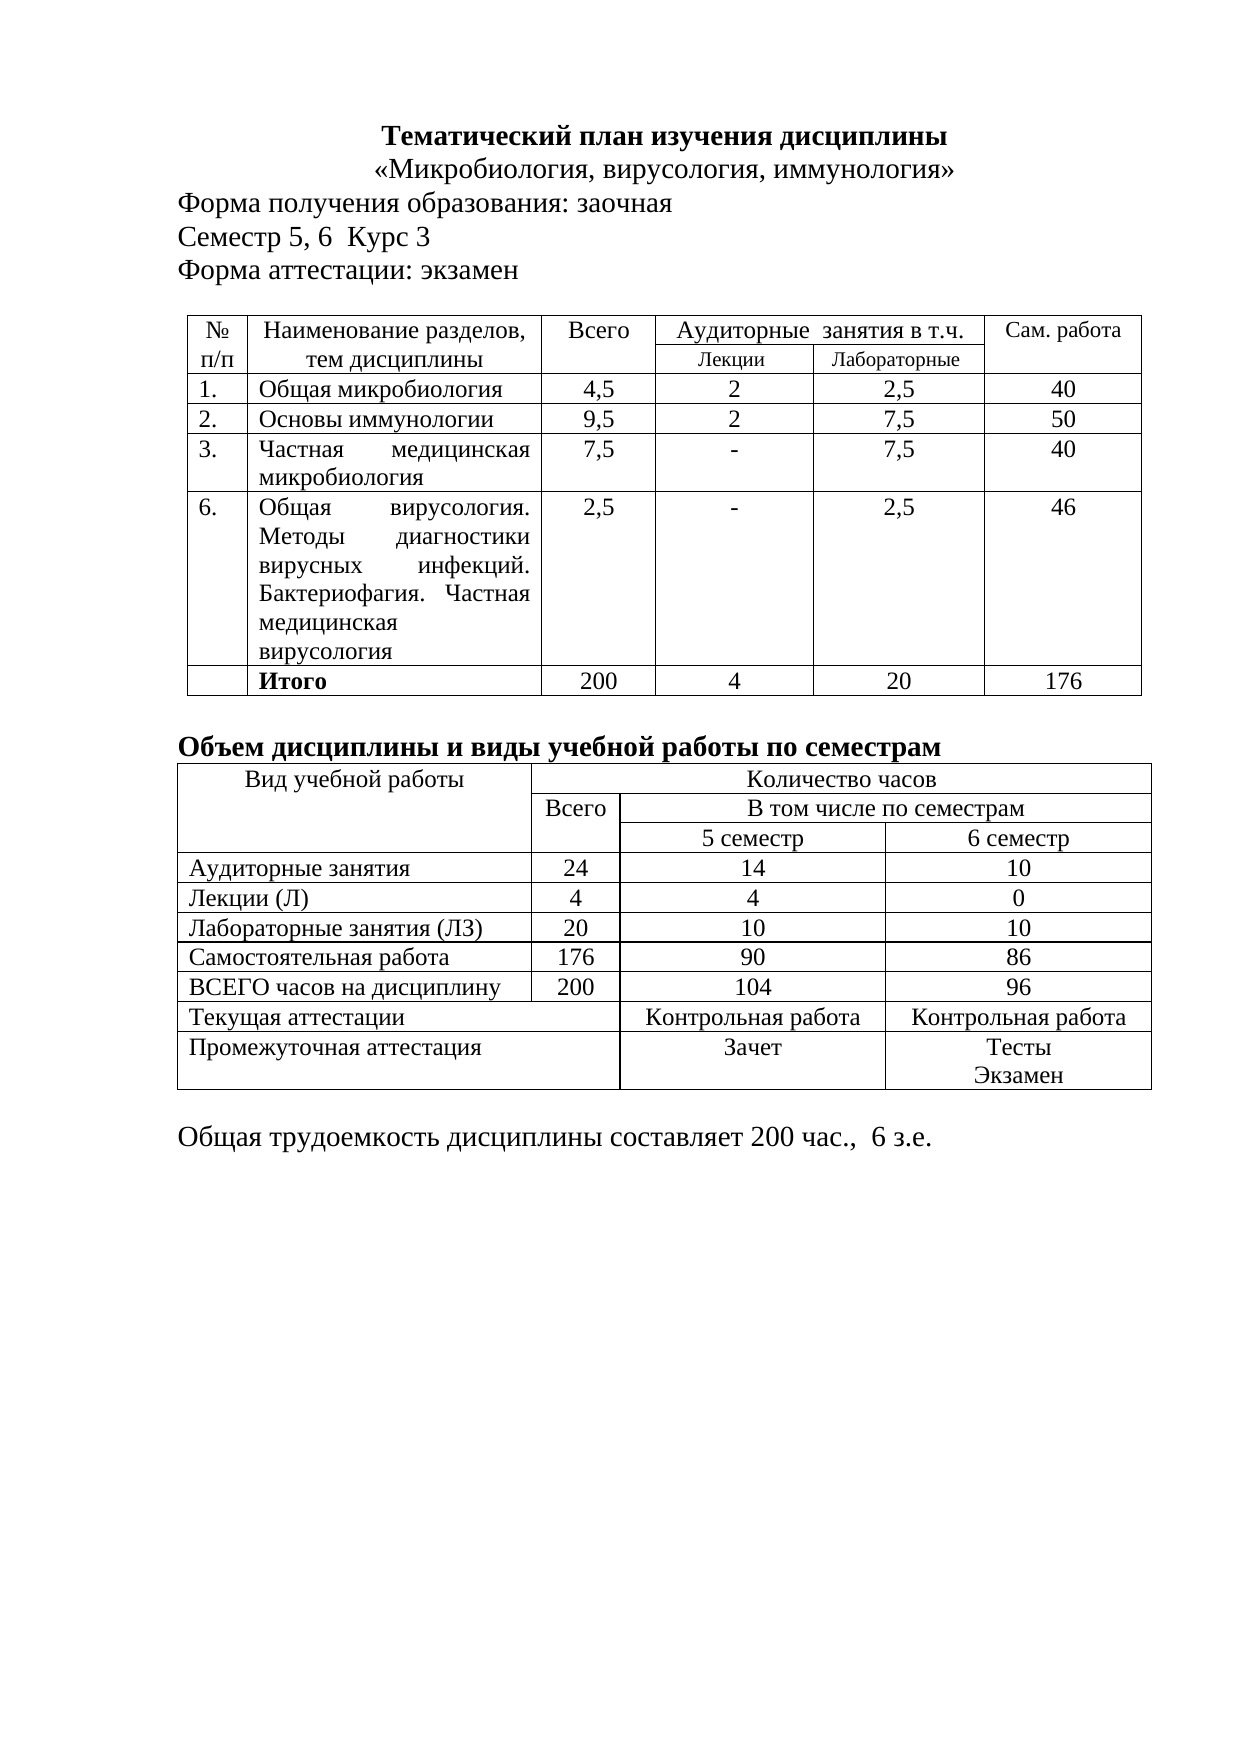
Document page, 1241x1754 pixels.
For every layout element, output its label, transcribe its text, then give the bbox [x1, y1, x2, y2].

table_cell 20 [532, 913, 619, 941]
table_header Сам. работа [985, 316, 1141, 373]
table_cell 40 [985, 434, 1141, 491]
table_cell 2 [656, 374, 813, 403]
table_cell 14 [621, 853, 885, 882]
table_header Всего [542, 316, 655, 373]
table_cell Общая вирусология. Методы диагностики вирусных инфекций. Бактериофагия. Частная медицинская вирусология [248, 492, 541, 665]
table_cell В том числе по семестрам [621, 794, 1151, 822]
table_cell 96 [886, 972, 1151, 1001]
table_cell 24 [532, 853, 619, 882]
table_cell 4 [656, 666, 813, 694]
text «Микробиология, вирусология, иммунология» [177, 152, 1152, 185]
table_cell 176 [985, 666, 1141, 694]
table_cell - [656, 434, 813, 491]
table_cell 10 [886, 853, 1151, 882]
table_cell 2,5 [814, 374, 984, 403]
text Общая трудоемкость дисциплины составляет 200 час., 6 з.е. [177, 1119, 1152, 1153]
table_cell 40 [985, 374, 1141, 403]
table_cell Основы иммунологии [248, 404, 541, 433]
table_cell 200 [542, 666, 655, 694]
table_cell 6. [188, 492, 247, 665]
table_cell 50 [985, 404, 1141, 433]
table_cell Зачет [621, 1032, 885, 1089]
table_cell Общая микробиология [248, 374, 541, 403]
table_cell 7,5 [814, 404, 984, 433]
table_cell ВСЕГО часов на дисциплину [178, 972, 531, 1001]
table_cell 10 [621, 913, 885, 941]
table_cell Промежуточная аттестация [178, 1032, 619, 1089]
table_cell 176 [532, 943, 619, 971]
table_cell Аудиторные занятия [178, 853, 531, 882]
table_cell 86 [886, 943, 1151, 971]
text Объем дисциплины и виды учебной работы по семестрам [177, 729, 1152, 763]
table_cell 0 [886, 883, 1151, 912]
table_cell Лабораторные [814, 345, 984, 373]
table_cell 104 [621, 972, 885, 1001]
table_cell Тесты Экзамен [886, 1032, 1151, 1089]
table_cell 2,5 [814, 492, 984, 665]
table_cell Текущая аттестации [178, 1002, 619, 1031]
table_cell Итого [248, 666, 541, 694]
table_cell 2,5 [542, 492, 655, 665]
table_cell Частная медицинская микробиология [248, 434, 541, 491]
table_cell Лекции [656, 345, 813, 373]
table_header № п/п [188, 316, 247, 373]
table_cell 2. [188, 404, 247, 433]
table_cell 4 [621, 883, 885, 912]
text Форма аттестации: экзамен [177, 252, 1152, 286]
table_cell Всего [532, 794, 619, 852]
table_cell 10 [886, 913, 1151, 941]
table_cell [188, 666, 247, 694]
table_cell 2 [656, 404, 813, 433]
table_cell Лекции (Л) [178, 883, 531, 912]
table_cell 90 [621, 943, 885, 971]
table_cell 6 семестр [886, 823, 1151, 852]
text Тематический план изучения дисциплины [177, 118, 1152, 152]
table_header Количество часов [532, 764, 1151, 792]
table_cell 7,5 [814, 434, 984, 491]
table_cell 7,5 [542, 434, 655, 491]
table_header Вид учебной работы [178, 764, 531, 852]
table_cell 4,5 [542, 374, 655, 403]
text Форма получения образования: заочная [177, 185, 1152, 219]
table_cell 1. [188, 374, 247, 403]
table_cell Лабораторные занятия (ЛЗ) [178, 913, 531, 941]
table_header Наименование разделов, тем дисциплины [248, 316, 541, 373]
table_cell Самостоятельная работа [178, 943, 531, 971]
table_cell 9,5 [542, 404, 655, 433]
table_cell - [656, 492, 813, 665]
table_cell Контрольная работа [621, 1002, 885, 1031]
table_header Аудиторные занятия в т.ч. [656, 316, 984, 344]
text Семестр 5, 6 Курс 3 [177, 219, 1152, 252]
table_cell 20 [814, 666, 984, 694]
table_cell 5 семестр [621, 823, 885, 852]
table_cell 46 [985, 492, 1141, 665]
table_cell 200 [532, 972, 619, 1001]
table_cell 4 [532, 883, 619, 912]
table_cell 3. [188, 434, 247, 491]
table_cell Контрольная работа [886, 1002, 1151, 1031]
